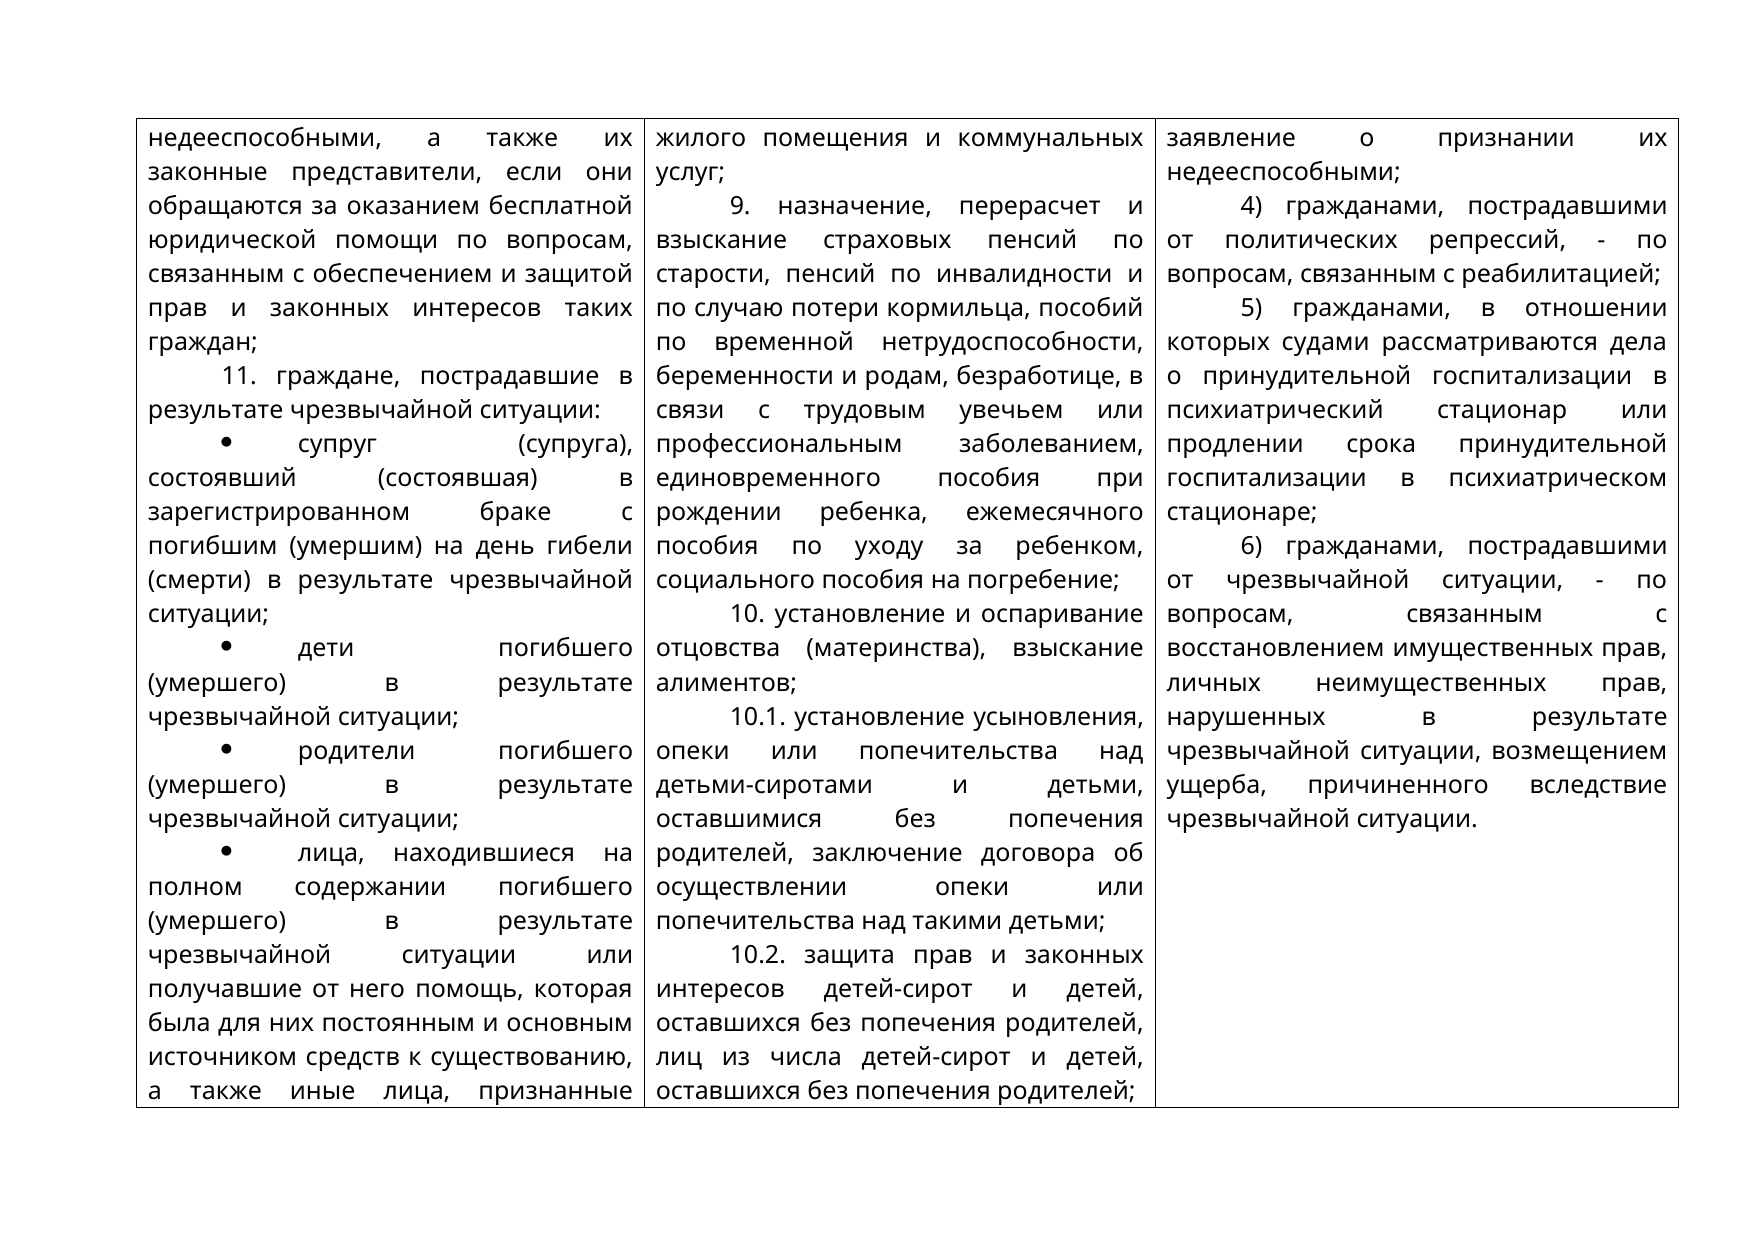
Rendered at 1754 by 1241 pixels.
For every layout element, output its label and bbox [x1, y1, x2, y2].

table_cell [137, 119, 644, 1107]
table_cell [1156, 119, 1678, 1107]
table_cell [645, 119, 1155, 1107]
